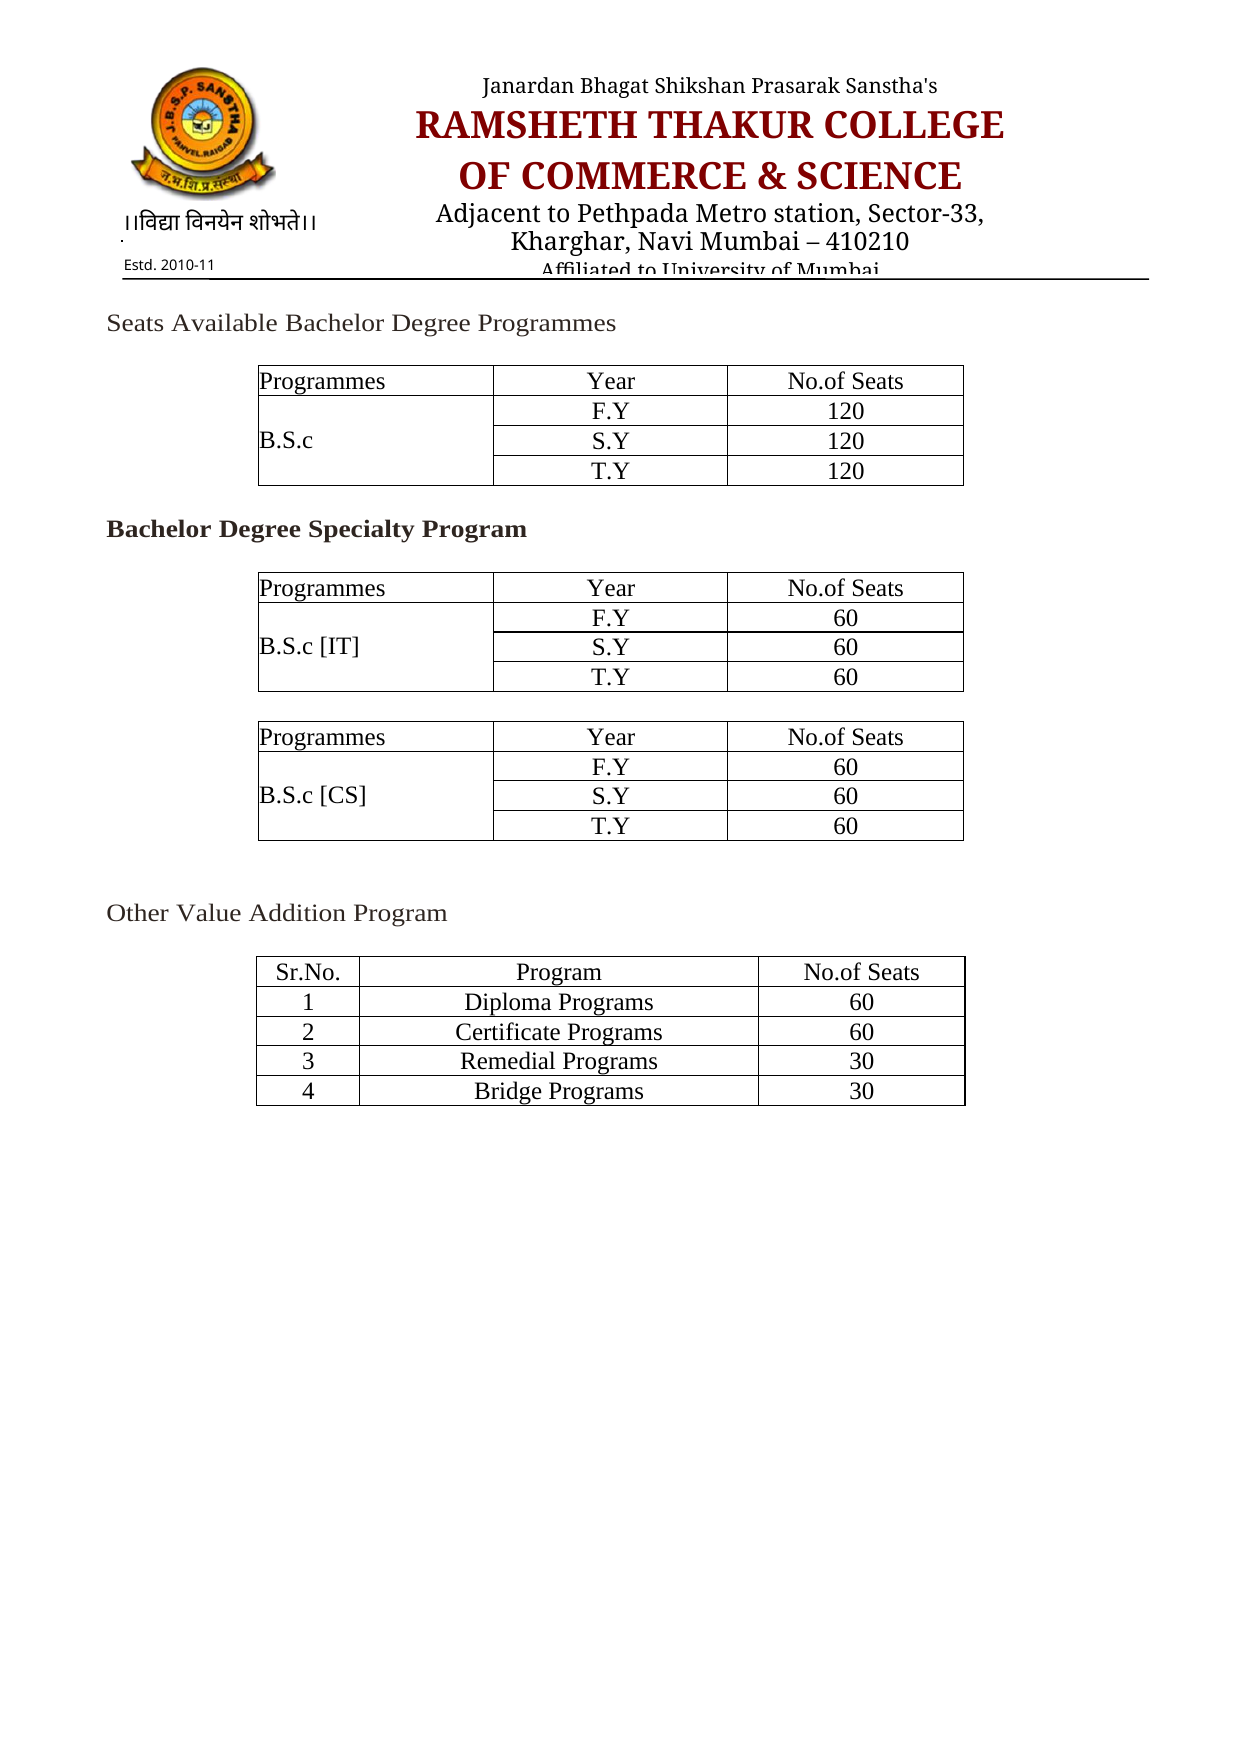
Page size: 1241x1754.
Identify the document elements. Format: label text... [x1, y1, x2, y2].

table_cell F.Y [494, 603, 727, 631]
picture [130, 67, 276, 201]
table_cell 60 [728, 662, 963, 691]
table_cell 3 [257, 1046, 359, 1075]
table_cell 60 [728, 603, 963, 631]
table_cell T.Y [494, 811, 727, 840]
table_cell Bridge Programs [360, 1076, 758, 1105]
table_header Year [494, 573, 727, 602]
table_cell 120 [728, 396, 963, 425]
table_cell 1 [257, 987, 359, 1016]
table_cell S.Y [494, 633, 727, 661]
table_header Sr.No. [257, 957, 359, 986]
table_cell 30 [759, 1046, 964, 1075]
table_header Programmes [259, 573, 493, 602]
text Seats Available Bachelor Degree Programmes [106, 308, 1115, 337]
table_cell 60 [728, 752, 963, 780]
table_header Year [494, 722, 727, 751]
table_cell B.S.c [IT] [259, 603, 493, 691]
table_cell S.Y [494, 426, 727, 455]
table_header Programmes [259, 722, 493, 751]
table_cell 120 [728, 456, 963, 484]
table_cell Remedial Programs [360, 1046, 758, 1075]
table_cell Certificate Programs [360, 1017, 758, 1045]
text Other Value Addition Program [106, 898, 1115, 927]
table_cell B.S.c [259, 396, 493, 484]
table_cell F.Y [494, 752, 727, 780]
table_cell 30 [759, 1076, 964, 1105]
table_header Program [360, 957, 758, 986]
table_header No.of Seats [759, 957, 964, 986]
table_header No.of Seats [728, 366, 963, 395]
table_cell 120 [728, 426, 963, 455]
table_cell 60 [759, 1017, 964, 1045]
table_cell F.Y [494, 396, 727, 425]
table_cell S.Y [494, 781, 727, 810]
table_cell T.Y [494, 456, 727, 484]
table_cell 60 [728, 811, 963, 840]
table_cell 60 [759, 987, 964, 1016]
table_cell 60 [728, 633, 963, 661]
table_cell 2 [257, 1017, 359, 1045]
table_header No.of Seats [728, 722, 963, 751]
table_header No.of Seats [728, 573, 963, 602]
table_header Programmes [259, 366, 493, 395]
table_cell T.Y [494, 662, 727, 691]
table_cell B.S.c [CS] [259, 752, 493, 840]
table_cell 60 [728, 781, 963, 810]
table_cell 4 [257, 1076, 359, 1105]
table_header Year [494, 366, 727, 395]
table_cell Diploma Programs [360, 987, 758, 1016]
text Bachelor Degree Specialty Program [106, 514, 1115, 543]
